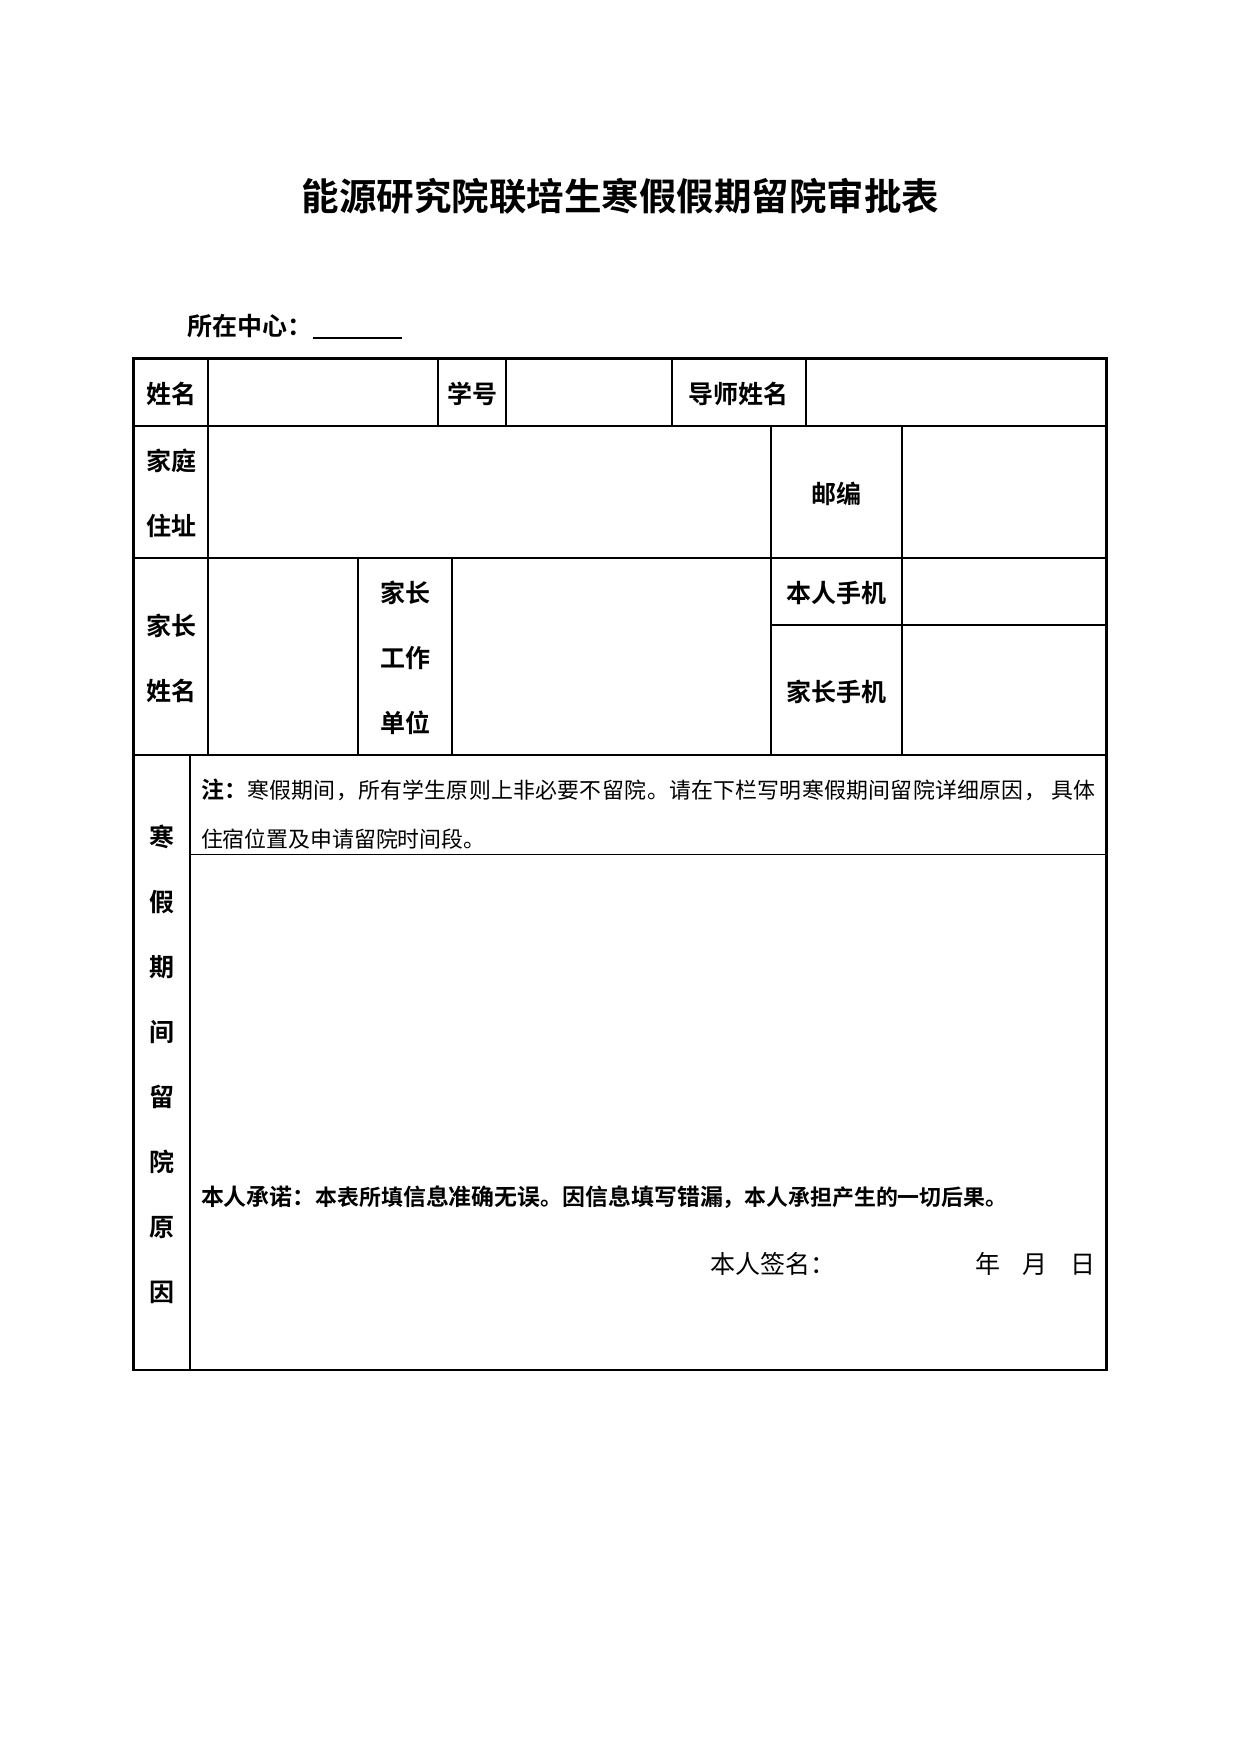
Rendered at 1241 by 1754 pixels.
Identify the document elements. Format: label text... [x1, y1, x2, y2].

table_cell [209, 559, 357, 754]
table_header 学号 [439, 360, 505, 425]
text 所在中心： [187, 292, 1053, 357]
table_header [507, 360, 671, 425]
table_cell [453, 559, 770, 754]
table_cell 家长 姓名 [135, 559, 207, 754]
table_cell [903, 626, 1105, 754]
table_cell [209, 427, 770, 557]
text 能源研究院联培生寒假假期留院审批表 [187, 162, 1053, 227]
table_cell [903, 427, 1105, 557]
table_header 导师姓名 [673, 360, 805, 425]
table_header [209, 360, 437, 425]
table_cell 寒假期间留院原因 [135, 756, 189, 1369]
table_cell [191, 855, 1105, 1163]
table_cell 家庭 住址 [135, 427, 207, 557]
table_header [807, 360, 1105, 425]
table_cell 注：寒假期间，所有学生原则上非必要不留院。请在下栏写明寒假期间留院详细原因， 具体住宿位置及申请留院时间段。 [191, 756, 1105, 854]
table_cell 家长手机 [772, 626, 901, 754]
table_cell 家长工作单位 [359, 559, 451, 754]
table_cell 本人手机 [772, 559, 901, 624]
table_cell 本人承诺：本表所填信息准确无误。因信息填写错漏，本人承担产生的一切后果。 [191, 1163, 1105, 1228]
table_cell 本人签名： 年 月 日 [191, 1229, 1105, 1369]
table_header 姓名 [135, 360, 207, 425]
table_cell 邮编 [772, 427, 901, 557]
table_cell [903, 559, 1105, 624]
